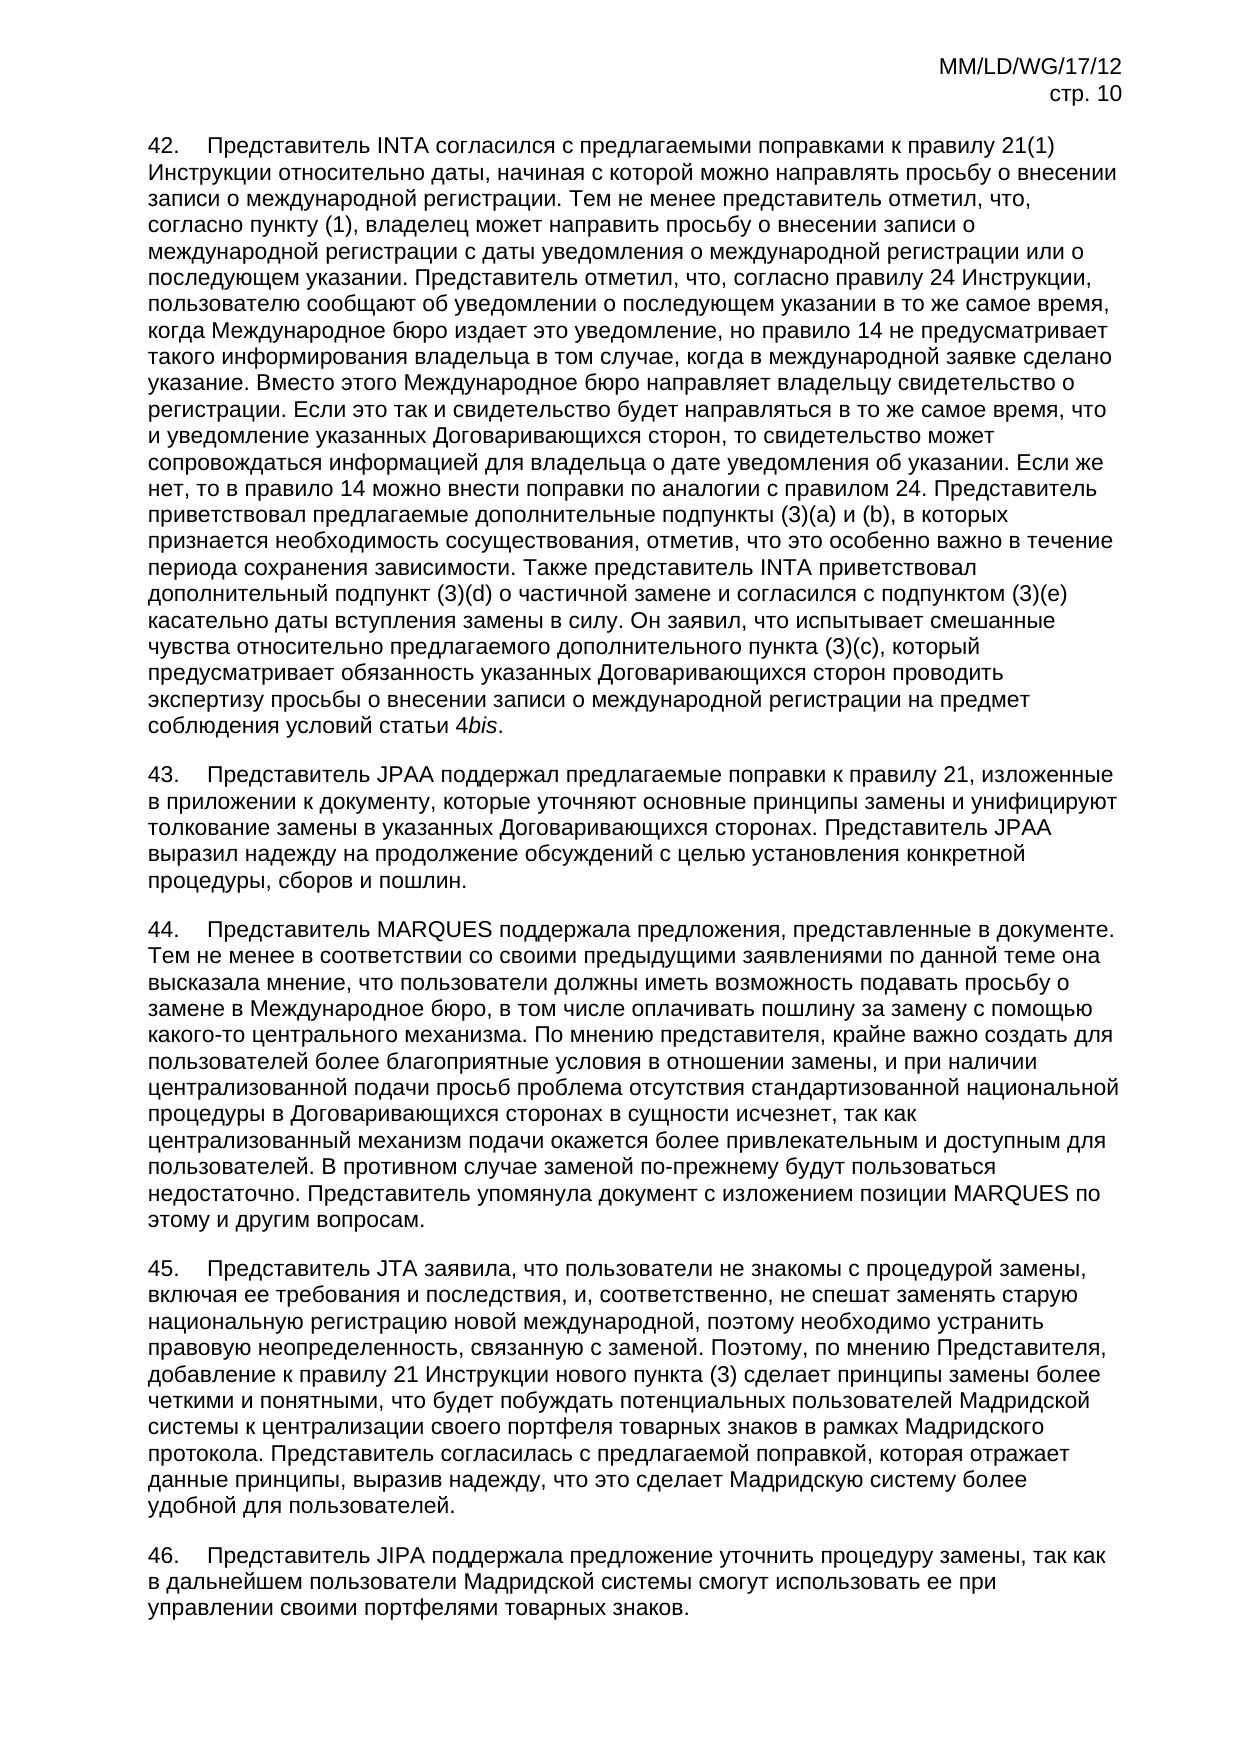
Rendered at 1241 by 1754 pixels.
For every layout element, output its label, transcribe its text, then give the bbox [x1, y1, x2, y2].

list Представитель MARQUES поддержала предложения, представленные в документе. Тем не менее в соответствии со своими предыдущими заявлениями по данной теме она высказала мнение, что пользователи должны иметь возможность подавать просьбу о замене в Международное бюро, в том числе оплачивать пошлину за замену с помощью какого-то центрального механизма. По мнению представителя, крайне важно создать для пользователей более благоприятные условия в отношении замены, и при наличии централизованной подачи просьб проблема отсутствия стандартизованной национальной процедуры в Договаривающихся сторонах в сущности исчезнет, так как централизованный механизм подачи окажется более привлекательным и доступным для пользователей. В противном случае заменой по-прежнему будут пользоваться недостаточно. Представитель упомянула документ с изложением позиции MARQUES по этому и другим вопросам. [148, 916, 1122, 1232]
list Представитель JPAA поддержал предлагаемые поправки к правилу 21, изложенные в приложении к документу, которые уточняют основные принципы замены и унифицируют толкование замены в указанных Договаривающихся сторонах. Представитель JPAA выразил надежду на продолжение обсуждений с целью установления конкретной процедуры, сборов и пошлин. [148, 761, 1122, 893]
list Представитель JTA заявила, что пользователи не знакомы с процедурой замены, включая ее требования и последствия, и, соответственно, не спешат заменять старую национальную регистрацию новой международной, поэтому необходимо устранить правовую неопределенность, связанную с заменой. Поэтому, по мнению Представителя, добавление к правилу 21 Инструкции нового пункта (3) сделает принципы замены более четкими и понятными, что будет побуждать потенциальных пользователей Мадридской системы к централизации своего портфеля товарных знаков в рамках Мадридского протокола. Представитель согласилась с предлагаемой поправкой, которая отражает данные принципы, выразив надежду, что это сделает Мадридскую систему более удобной для пользователей. [148, 1255, 1122, 1519]
list Представитель INTA согласился с предлагаемыми поправками к правилу 21(1) Инструкции относительно даты, начиная с которой можно направлять просьбу о внесении записи о международной регистрации. Тем не менее представитель отметил, что, согласно пункту (1), владелец может направить просьбу о внесении записи о международной регистрации с даты уведомления о международной регистрации или о последующем указании. Представитель отметил, что, согласно правилу 24 Инструкции, пользователю сообщают об уведомлении о последующем указании в то же самое время, когда Международное бюро издает это уведомление, но правило 14 не предусматривает такого информирования владельца в том случае, когда в международной заявке сделано указание. Вместо этого Международное бюро направляет владельцу свидетельство о регистрации. Если это так и свидетельство будет направляться в то же самое время, что и уведомление указанных Договаривающихся сторон, то свидетельство может сопровождаться информацией для владельца о дате уведомления об указании. Если же нет, то в правило 14 можно внести поправки по аналогии с правилом 24. Представитель приветствовал предлагаемые дополнительные подпункты (3)(a) и (b), в которых признается необходимость сосуществования, отметив, что это особенно важно в течение периода сохранения зависимости. Также представитель INTA приветствовал дополнительный подпункт (3)(d) о частичной замене и согласился с подпунктом (3)(e) касательно даты вступления замены в силу. Он заявил, что испытывает смешанные чувства относительно предлагаемого дополнительного пункта (3)(c), который предусматривает обязанность указанных Договаривающихся сторон проводить экспертизу просьбы о внесении записи о международной регистрации на предмет соблюдения условий статьи 4bis. [148, 132, 1122, 738]
list Представитель JIPA поддержала предложение уточнить процедуру замены, так как в дальнейшем пользователи Мадридской системы смогут использовать ее при управлении своими портфелями товарных знаков. [148, 1542, 1122, 1621]
